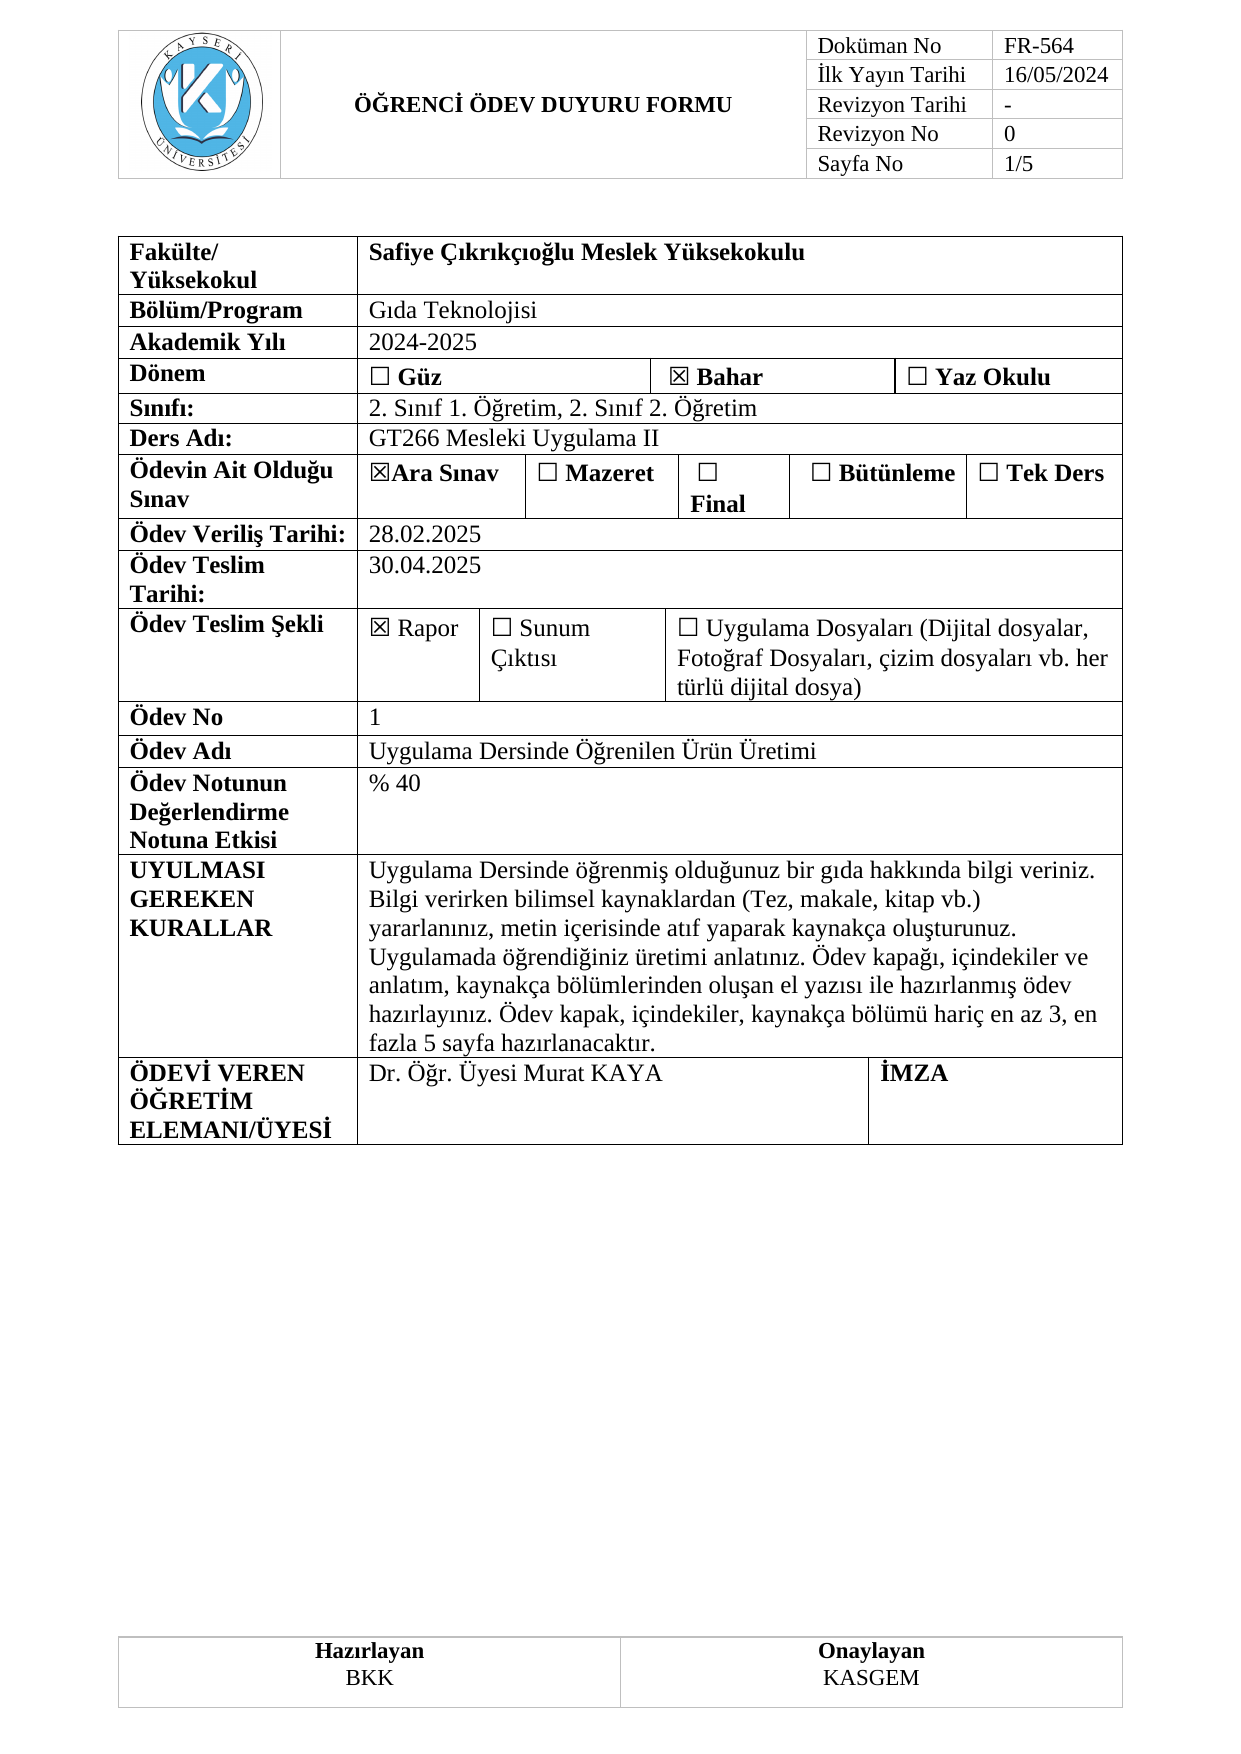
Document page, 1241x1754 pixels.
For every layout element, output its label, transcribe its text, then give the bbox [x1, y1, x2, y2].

table_cell Dr. Öğr. Üyesi Murat KAYA [358, 1058, 868, 1144]
table_cell Ödev Adı [119, 736, 357, 767]
table_cell Ödev Teslim Şekli [119, 609, 357, 701]
table_cell 1 [358, 702, 1122, 735]
table_cell Dönem [119, 359, 357, 392]
table_cell Uygulama Dersinde öğrenmiş olduğunuz bir gıda hakkında bilgi veriniz. Bilgi verirken bilimsel kaynaklardan (Tez, makale, kitap vb.) yararlanınız, metin içerisinde atıf yaparak kaynakça oluşturunuz. Uygulamada öğrendiğiniz üretimi anlatınız. Ödev kapağı, içindekiler ve anlatım, kaynakça bölümlerinden oluşan el yazısı ile hazırlanmış ödev hazırlayınız. Ödev kapak, içindekiler, kaynakça bölümü hariç en az 3, en fazla 5 sayfa hazırlanacaktır. [358, 855, 1122, 1057]
table_cell Sunum Çıktısı [480, 609, 665, 701]
table_cell Uygulama Dosyaları (Dijital dosyalar, Fotoğraf Dosyaları, çizim dosyaları vb. her türlü dijital dosya) [666, 609, 1122, 701]
table_cell Gıda Teknolojisi [358, 295, 1122, 326]
table_cell Bahar [651, 359, 894, 392]
table_cell Ödev Teslim Tarihi: [119, 551, 357, 608]
table_cell Akademik Yılı [119, 327, 357, 357]
table_cell Final [679, 455, 789, 518]
table_cell 2. Sınıf 1. Öğretim, 2. Sınıf 2. Öğretim [358, 394, 1122, 422]
table_cell Ödev Notunun Değerlendirme Notuna Etkisi [119, 768, 357, 854]
table_cell Tek Ders [967, 455, 1122, 518]
table_header Safiye Çıkrıkçıoğlu Meslek Yüksekokulu [358, 237, 1122, 294]
table_cell Ödev Veriliş Tarihi: [119, 519, 357, 549]
table_cell ÖDEVİ VEREN ÖĞRETİM ELEMANI/ÜYESİ [119, 1058, 357, 1144]
table_cell UYULMASI GEREKEN KURALLAR [119, 855, 357, 1057]
table_cell Ara Sınav [358, 455, 525, 518]
table_cell Güz [358, 359, 650, 392]
table_cell 28.02.2025 [358, 519, 1122, 549]
table_cell Ders Adı: [119, 424, 357, 454]
table_cell Rapor [358, 609, 479, 701]
table_cell Bütünleme [790, 455, 966, 518]
table_cell % 40 [358, 768, 1122, 854]
table_header Fakülte/Yüksekokul [119, 237, 357, 294]
table_cell Sınıfı: [119, 394, 357, 422]
table_cell Bölüm/Program [119, 295, 357, 326]
picture [129, 32, 272, 172]
table_cell İMZA [869, 1058, 1122, 1144]
table_cell GT266 Mesleki Uygulama II [358, 424, 1122, 454]
table_cell Yaz Okulu [896, 359, 1122, 392]
table_cell Uygulama Dersinde Öğrenilen Ürün Üretimi [358, 736, 1122, 767]
table_cell Mazeret [526, 455, 678, 518]
table_cell 30.04.2025 [358, 551, 1122, 608]
table_cell Ödev No [119, 702, 357, 735]
table_cell Ödevin Ait Olduğu Sınav [119, 455, 357, 518]
table_cell 2024-2025 [358, 327, 1122, 357]
